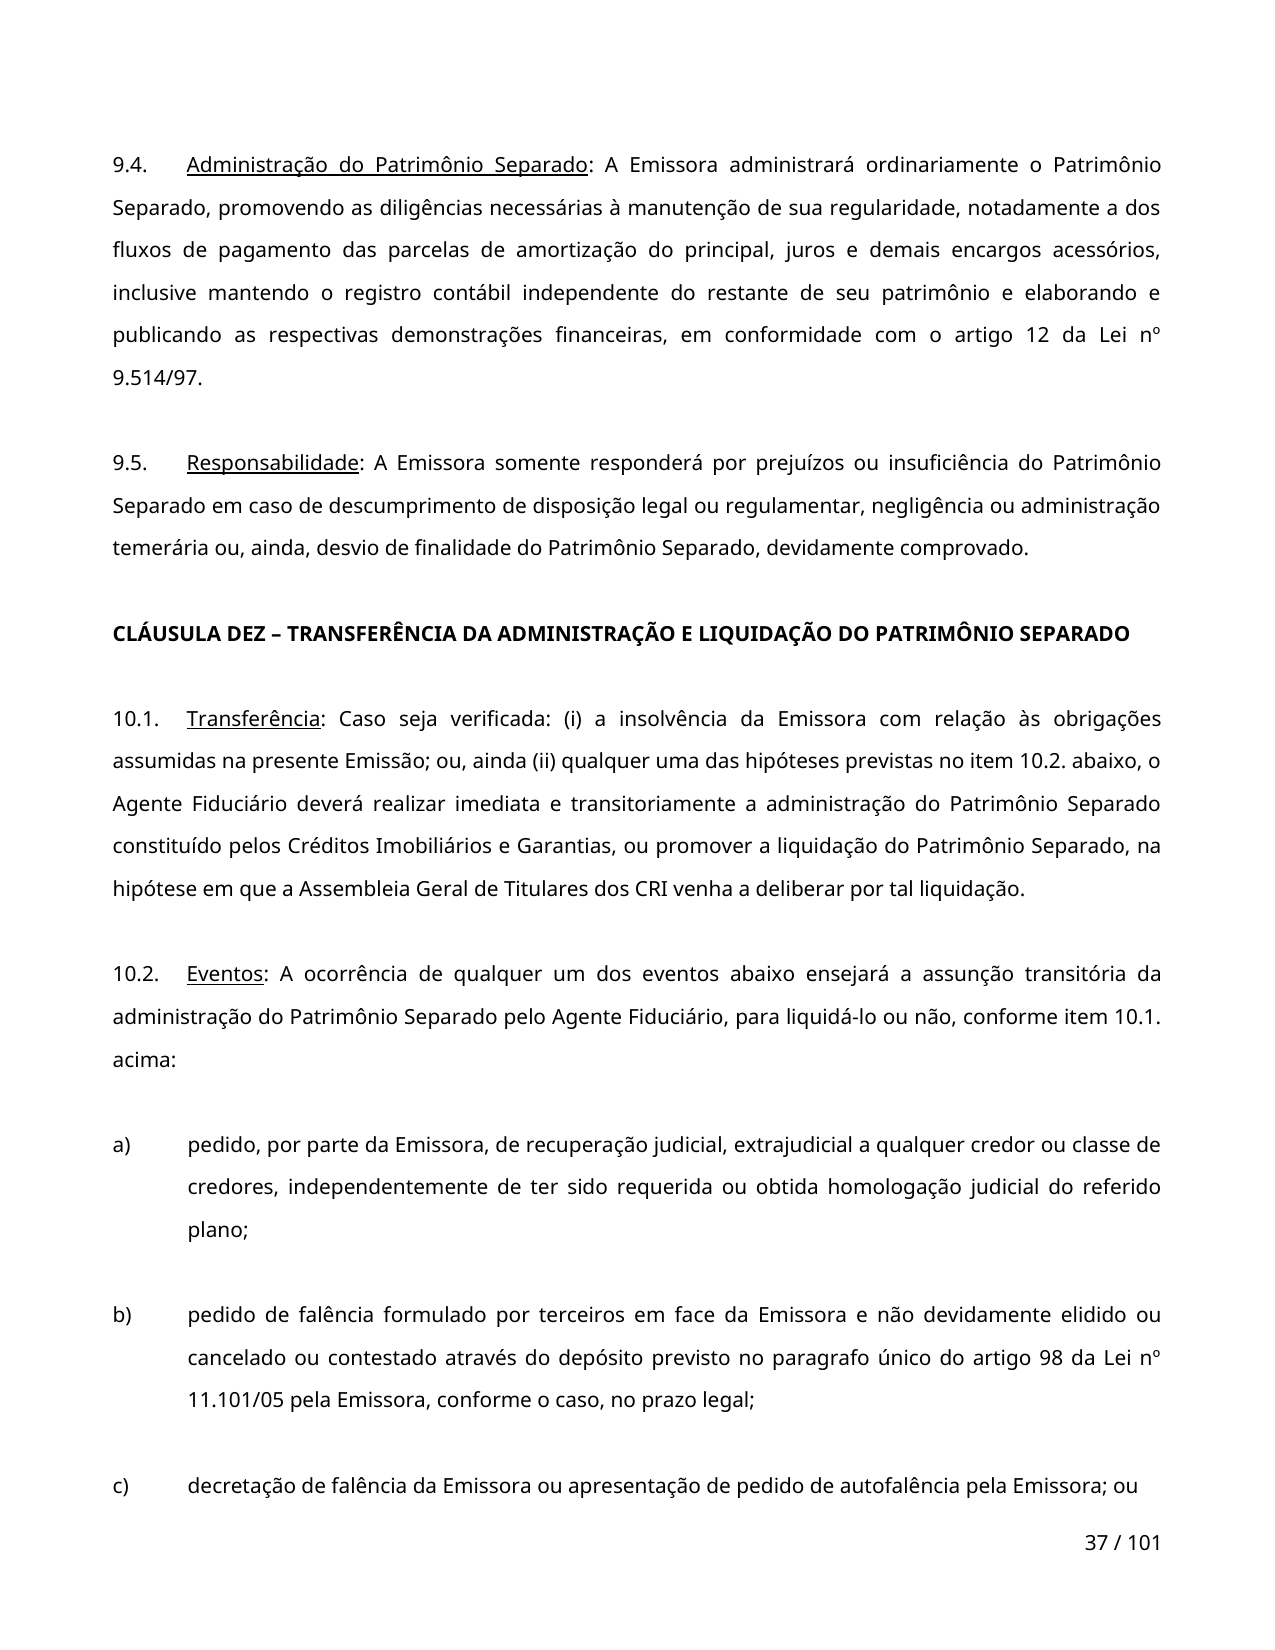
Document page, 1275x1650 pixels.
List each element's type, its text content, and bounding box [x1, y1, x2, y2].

list pedido de falência formulado por terceiros em face da Emissora e não devidamente elidido ou cancelado ou contestado através do depósito previsto no paragrafo único do artigo 98 da Lei nº 11.101/05 pela Emissora, conforme o caso, no prazo legal; [112, 1300, 1162, 1414]
text 9.4. Administração do Patrimônio Separado: A Emissora administrará ordinariamente o Patrimônio Separado, promovendo as diligências necessárias à manutenção de sua regularidade, notadamente a dos fluxos de pagamento das parcelas de amortização do principal, juros e demais encargos acessórios, inclusive mantendo o registro contábil independente do restante de seu patrimônio e elaborando e publicando as respectivas demonstrações financeiras, em conformidade com o artigo 12 da Lei nº 9.514/97. [112, 150, 1162, 391]
text 9.5. Responsabilidade: A Emissora somente responderá por prejuízos ou insuficiência do Patrimônio Separado em caso de descumprimento de disposição legal ou regulamentar, negligência ou administração temerária ou, ainda, desvio de finalidade do Patrimônio Separado, devidamente comprovado. [112, 448, 1162, 562]
text 10.2. Eventos: A ocorrência de qualquer um dos eventos abaixo ensejará a assunção transitória da administração do Patrimônio Separado pelo Agente Fiduciário, para liquidá-lo ou não, conforme item 10.1. acima: [112, 959, 1162, 1073]
text 10.1. Transferência: Caso seja verificada: (i) a insolvência da Emissora com relação às obrigações assumidas na presente Emissão; ou, ainda (ii) qualquer uma das hipóteses previstas no item 10.2. abaixo, o Agente Fiduciário deverá realizar imediata e transitoriamente a administração do Patrimônio Separado constituído pelos Créditos Imobiliários e Garantias, ou promover a liquidação do Patrimônio Separado, na hipótese em que a Assembleia Geral de Titulares dos CRI venha a deliberar por tal liquidação. [112, 704, 1162, 903]
subtitle CLÁUSULA DEZ – TRANSFERÊNCIA DA ADMINISTRAÇÃO E LIQUIDAÇÃO DO PATRIMÔNIO SEPARADO [112, 619, 1162, 647]
list pedido, por parte da Emissora, de recuperação judicial, extrajudicial a qualquer credor ou classe de credores, independentemente de ter sido requerida ou obtida homologação judicial do referido plano; [112, 1130, 1162, 1243]
list decretação de falência da Emissora ou apresentação de pedido de autofalência pela Emissora; ou [112, 1471, 1162, 1499]
